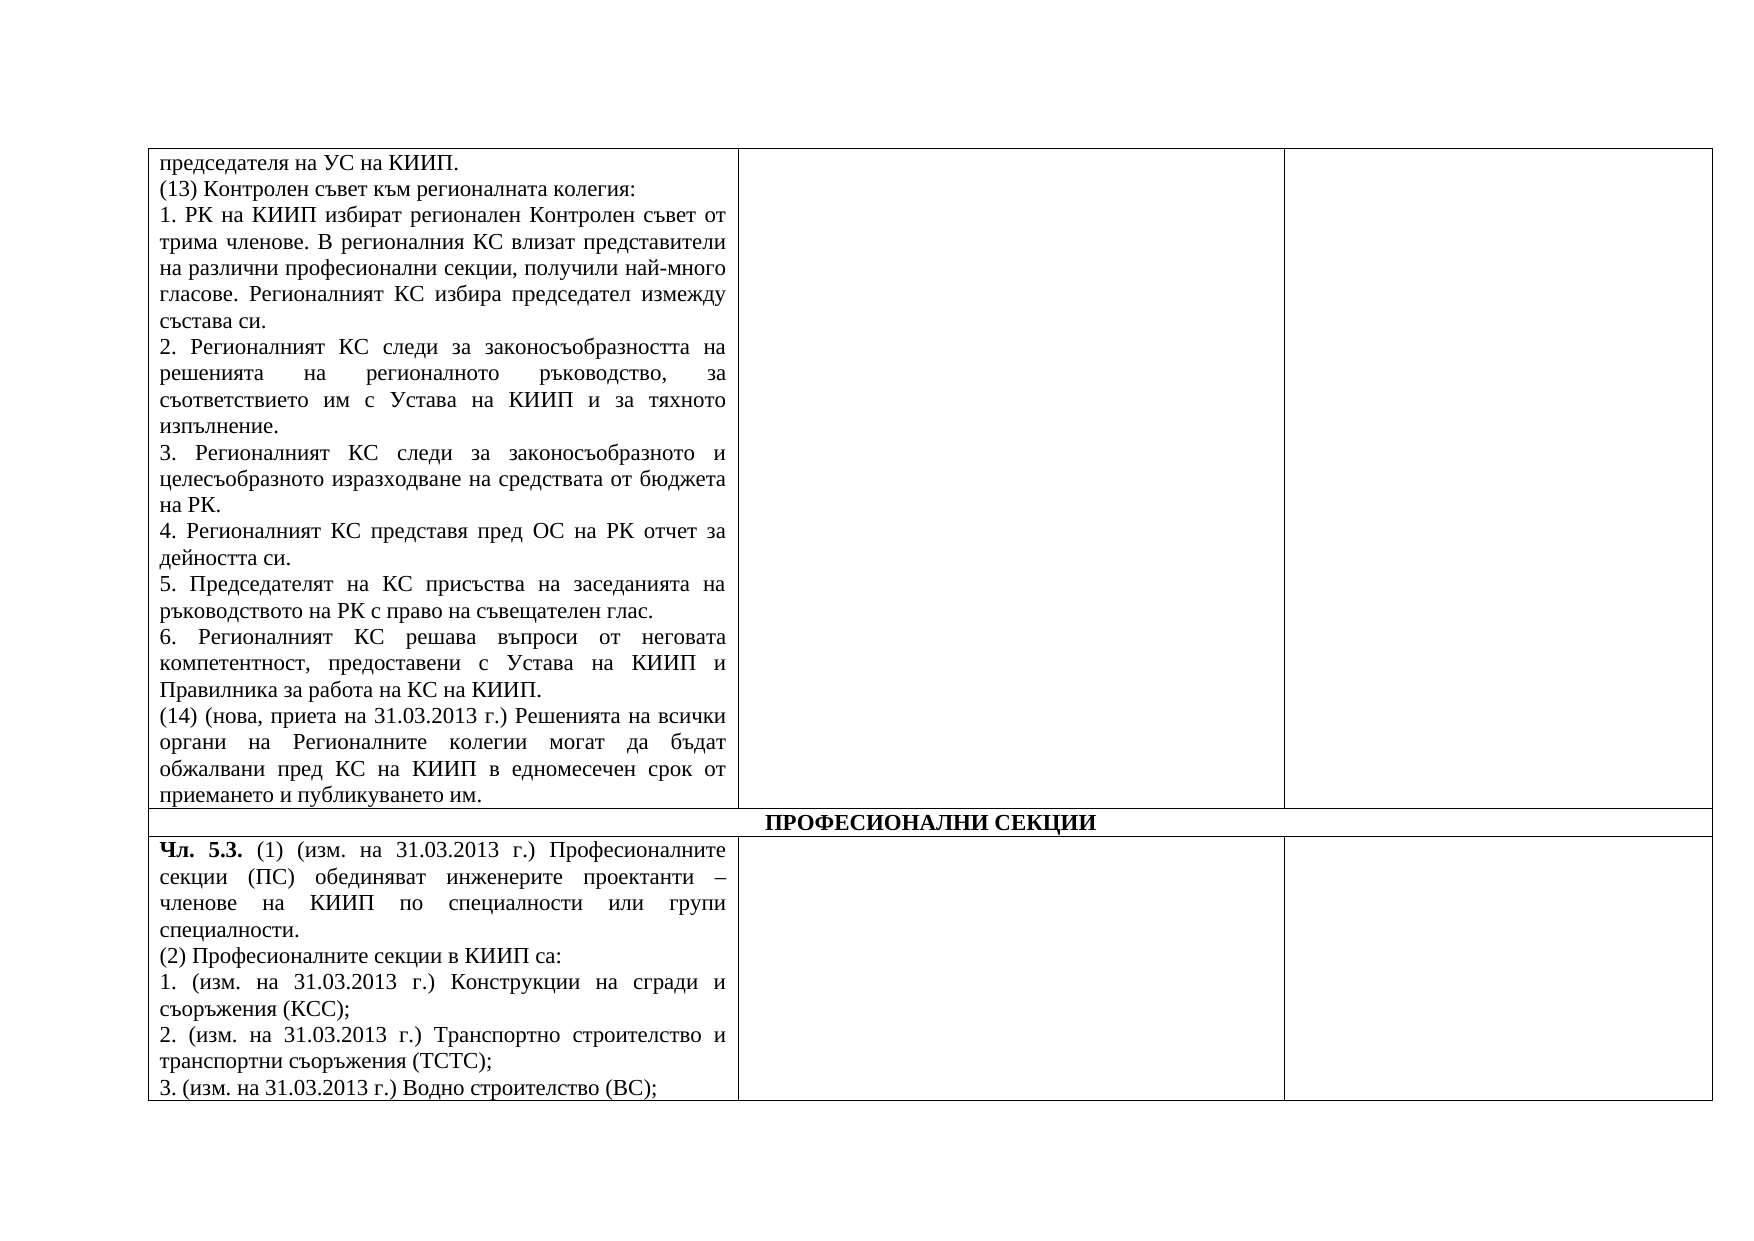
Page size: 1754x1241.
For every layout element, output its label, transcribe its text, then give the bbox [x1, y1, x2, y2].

table_cell [739, 149, 1284, 807]
table_cell [739, 837, 1284, 1100]
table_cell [149, 149, 738, 807]
table_cell [1285, 837, 1712, 1100]
table_cell ПРОФЕСИОНАЛНИ СЕКЦИИ [149, 809, 1712, 836]
table_cell [1285, 149, 1712, 807]
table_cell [149, 837, 738, 1100]
